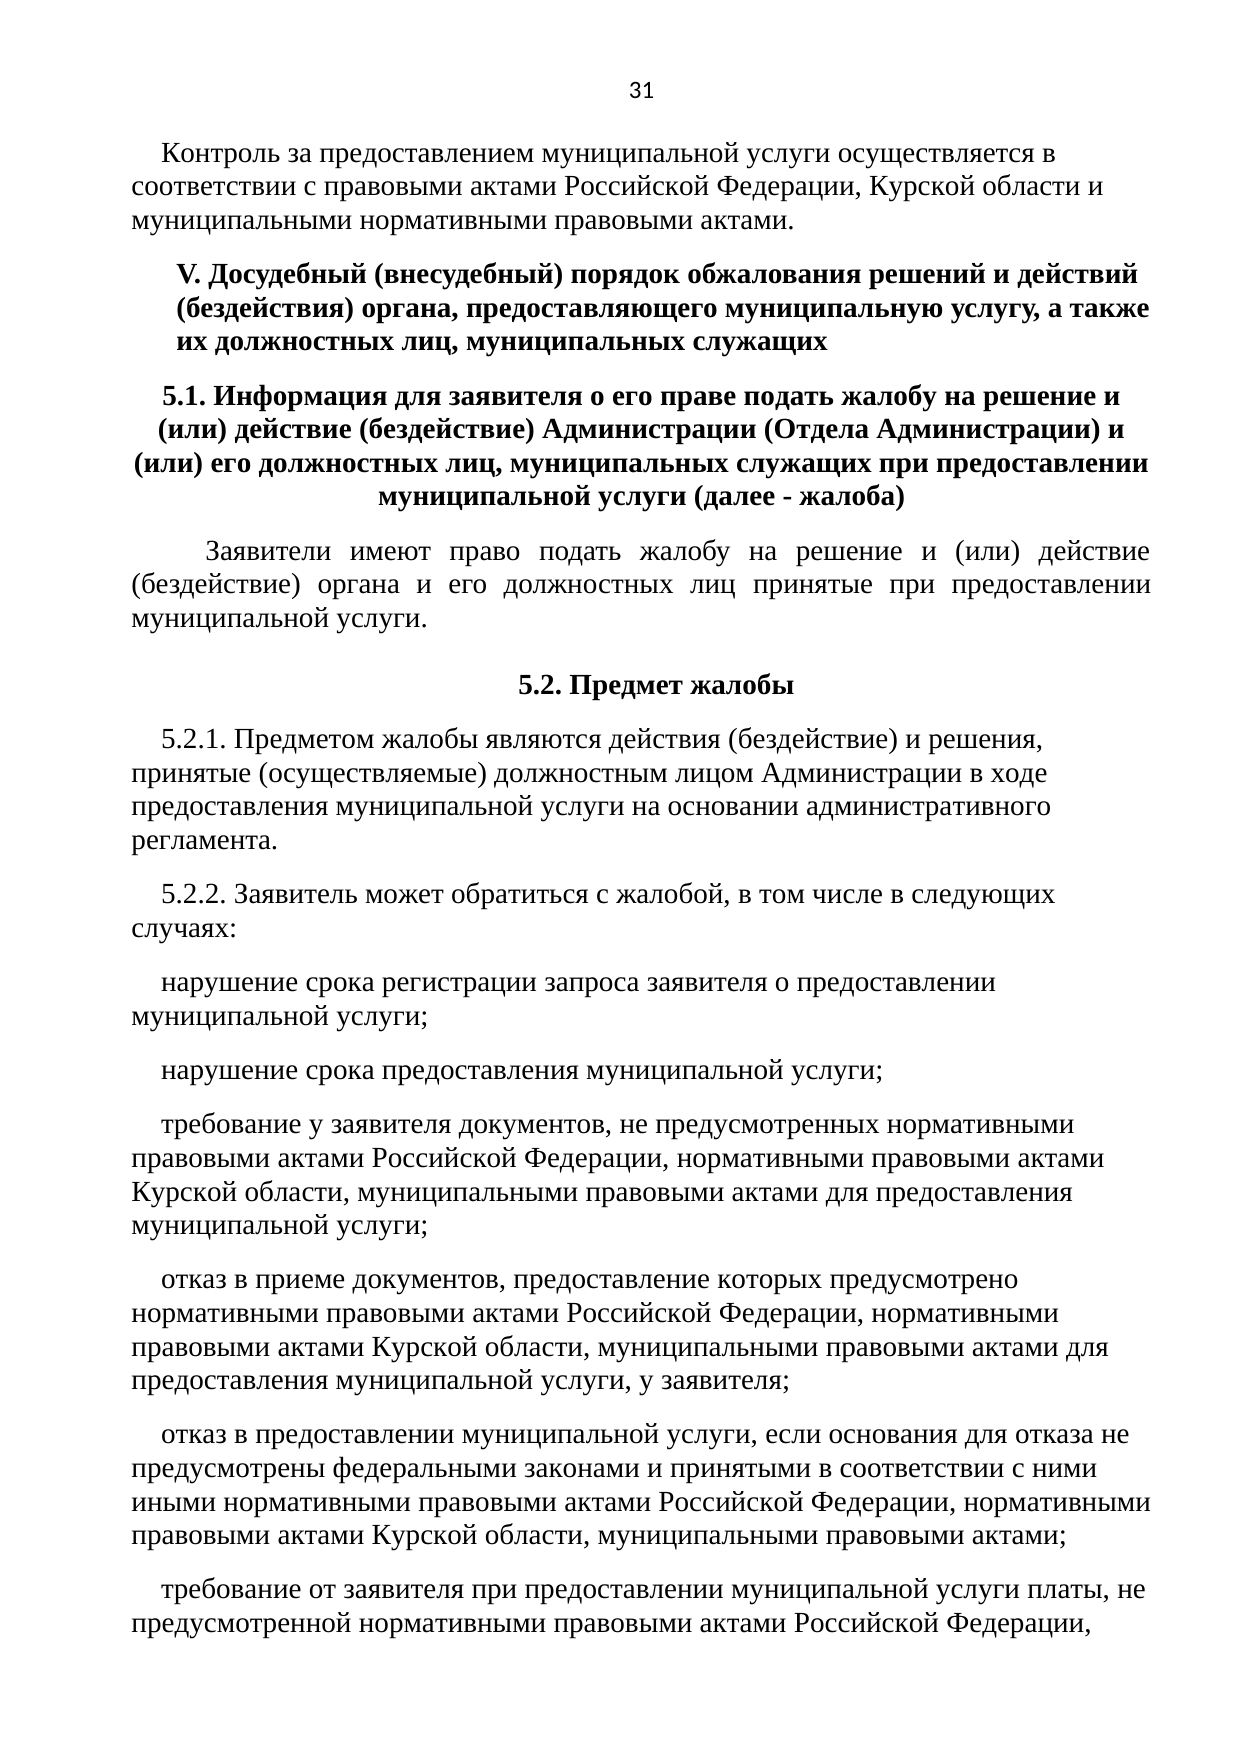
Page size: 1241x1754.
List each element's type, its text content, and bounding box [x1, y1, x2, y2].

text отказ в предоставлении муниципальной услуги, если основания для отказа не предусмотрены федеральными законами и принятыми в соответствии с ними иными нормативными правовыми актами Российской Федерации, нормативными правовыми актами Курской области, муниципальными правовыми актами; [131, 1417, 1152, 1551]
text требование у заявителя документов, не предусмотренных нормативными правовыми актами Российской Федерации, нормативными правовыми актами Курской области, муниципальными правовыми актами для предоставления муниципальной услуги; [131, 1107, 1152, 1241]
text нарушение срока предоставления муниципальной услуги; [131, 1052, 1152, 1086]
text отказ в приеме документов, предоставление которых предусмотрено нормативными правовыми актами Российской Федерации, нормативными правовыми актами Курской области, муниципальными правовыми актами для предоставления муниципальной услуги, у заявителя; [131, 1262, 1152, 1396]
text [131, 1572, 1152, 1639]
text 5.2.1. Предметом жалобы являются действия (бездействие) и решения, принятые (осуществляемые) должностным лицом Администрации в ходе предоставления муниципальной услуги на основании административного регламента. [131, 721, 1152, 856]
text Заявители имеют право подать жалобу на решение и (или) действие (бездействие) органа и его должностных лиц принятые при предоставлении муниципальной услуги. [131, 533, 1152, 633]
text V. Досудебный (внесудебный) порядок обжалования решений и действий (бездействия) органа, предоставляющего муниципальную услугу, а также их должностных лиц, муниципальных служащих [176, 256, 1152, 357]
text 5.2. Предмет жалобы [131, 667, 1152, 701]
text Контроль за предоставлением муниципальной услуги осуществляется в соответствии с правовыми актами Российской Федерации, Курской области и муниципальными нормативными правовыми актами. [131, 135, 1152, 236]
text 5.1. Информация для заявителя о его праве подать жалобу на решение и (или) действие (бездействие) Администрации (Отдела Администрации) и (или) его должностных лиц, муниципальных служащих при предоставлении муниципальной услуги (далее - жалоба) [131, 378, 1152, 512]
text нарушение срока регистрации запроса заявителя о предоставлении муниципальной услуги; [131, 964, 1152, 1031]
text 5.2.2. Заявитель может обратиться с жалобой, в том числе в следующих случаях: [131, 876, 1152, 943]
